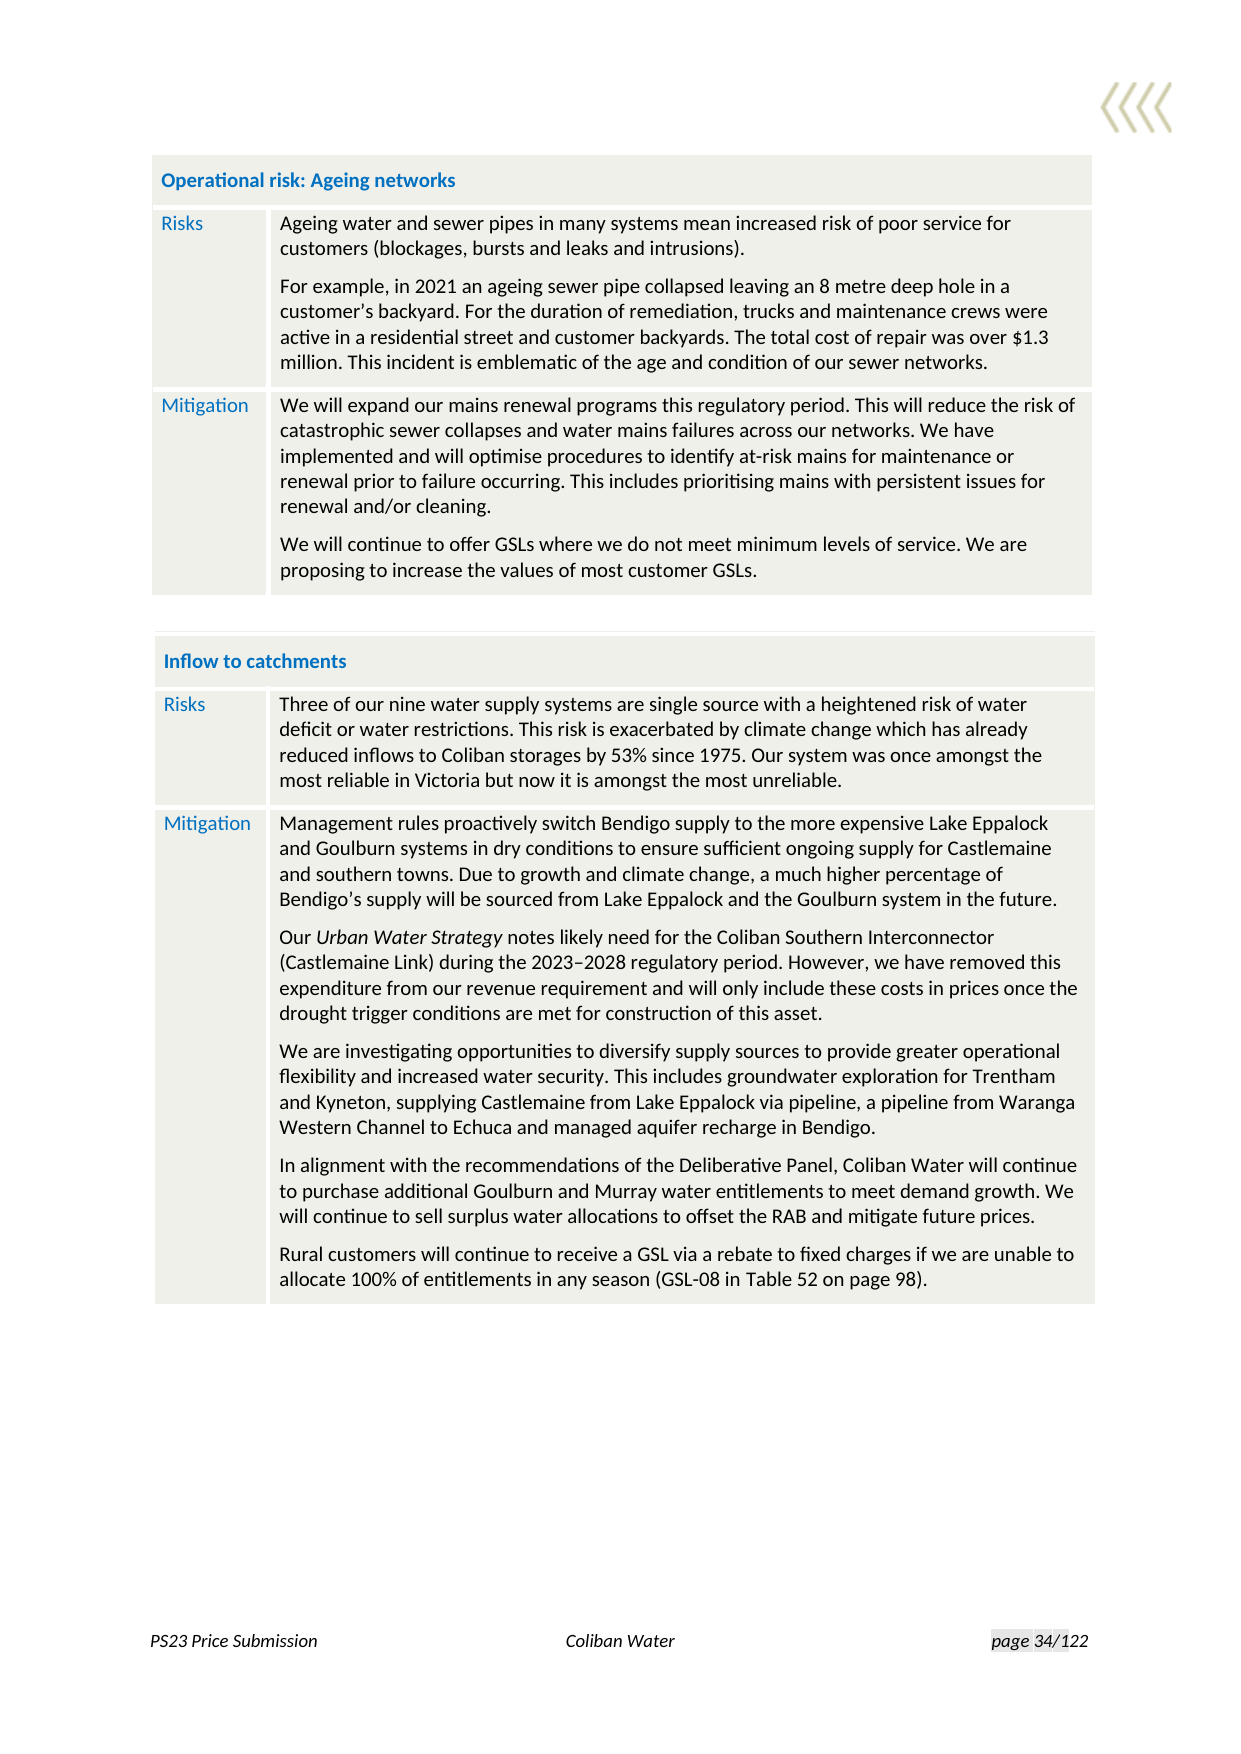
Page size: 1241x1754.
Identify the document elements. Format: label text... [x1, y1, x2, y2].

table_cell Ageing water and sewer pipes in many systems mean increased risk of poor service for customers (blockages, bursts and leaks and intrusions). For example, in 2021 an ageing sewer pipe collapsed leaving an 8 metre deep hole in a customer’s backyard. For the duration of remediation, trucks and maintenance crews were active in a residential street and customer backyards. The total cost of repair was over $1.3 million. This incident is emblematic of the age and condition of our sewer networks. [271, 210, 1092, 387]
table_header Inflow to catchments [155, 636, 1095, 686]
table_cell Mitigation [155, 810, 266, 1304]
table_cell Risks [152, 206, 266, 387]
table_cell Mitigation [152, 388, 266, 595]
table_cell We will expand our mains renewal programs this regulatory period. This will reduce the risk of catastrophic sewer collapses and water mains failures across our networks. We have implemented and will optimise procedures to identify at-risk mains for maintenance or renewal prior to failure occurring. This includes prioritising mains with persistent issues for renewal and/or cleaning. We will continue to offer GSLs where we do not meet minimum levels of service. We are proposing to increase the values of most customer GSLs. [271, 392, 1092, 595]
table_header Operational risk: Ageing networks [152, 155, 1092, 205]
table_cell Risks [155, 691, 266, 805]
picture [1090, 76, 1203, 152]
table_cell Management rules proactively switch Bendigo supply to the more expensive Lake Eppalock and Goulburn systems in dry conditions to ensure sufficient ongoing supply for Castlemaine and southern towns. Due to growth and climate change, a much higher percentage of Bendigo’s supply will be sourced from Lake Eppalock and the Goulburn system in the future. Our Urban Water Strategy notes likely need for the Coliban Southern Interconnector (Castlemaine Link) during the 2023–2028 regulatory period. However, we have removed this expenditure from our revenue requirement and will only include these costs in prices once the drought trigger conditions are met for construction of this asset. We are investigating opportunities to diversify supply sources to provide greater operational flexibility and increased water security. This includes groundwater exploration for Trentham and Kyneton, supplying Castlemaine from Lake Eppalock via pipeline, a pipeline from Waranga Western Channel to Echuca and managed aquifer recharge in Bendigo. In alignment with the recommendations of the Deliberative Panel, Coliban Water will continue to purchase additional Goulburn and Murray water entitlements to meet demand growth. We will continue to sell surplus water allocations to offset the RAB and mitigate future prices. Rural customers will continue to receive a GSL via a rebate to fixed charges if we are unable to allocate 100% of entitlements in any season (GSL-08 in Table 52 on page 95). [270, 805, 1095, 1304]
table_cell Three of our nine water supply systems are single source with a heightened risk of water deficit or water restrictions. This risk is exacerbated by climate change which has already reduced inflows to Coliban storages by 53% since 1975. Our system was once amongst the most reliable in Victoria but now it is amongst the most unreliable. [270, 686, 1095, 805]
